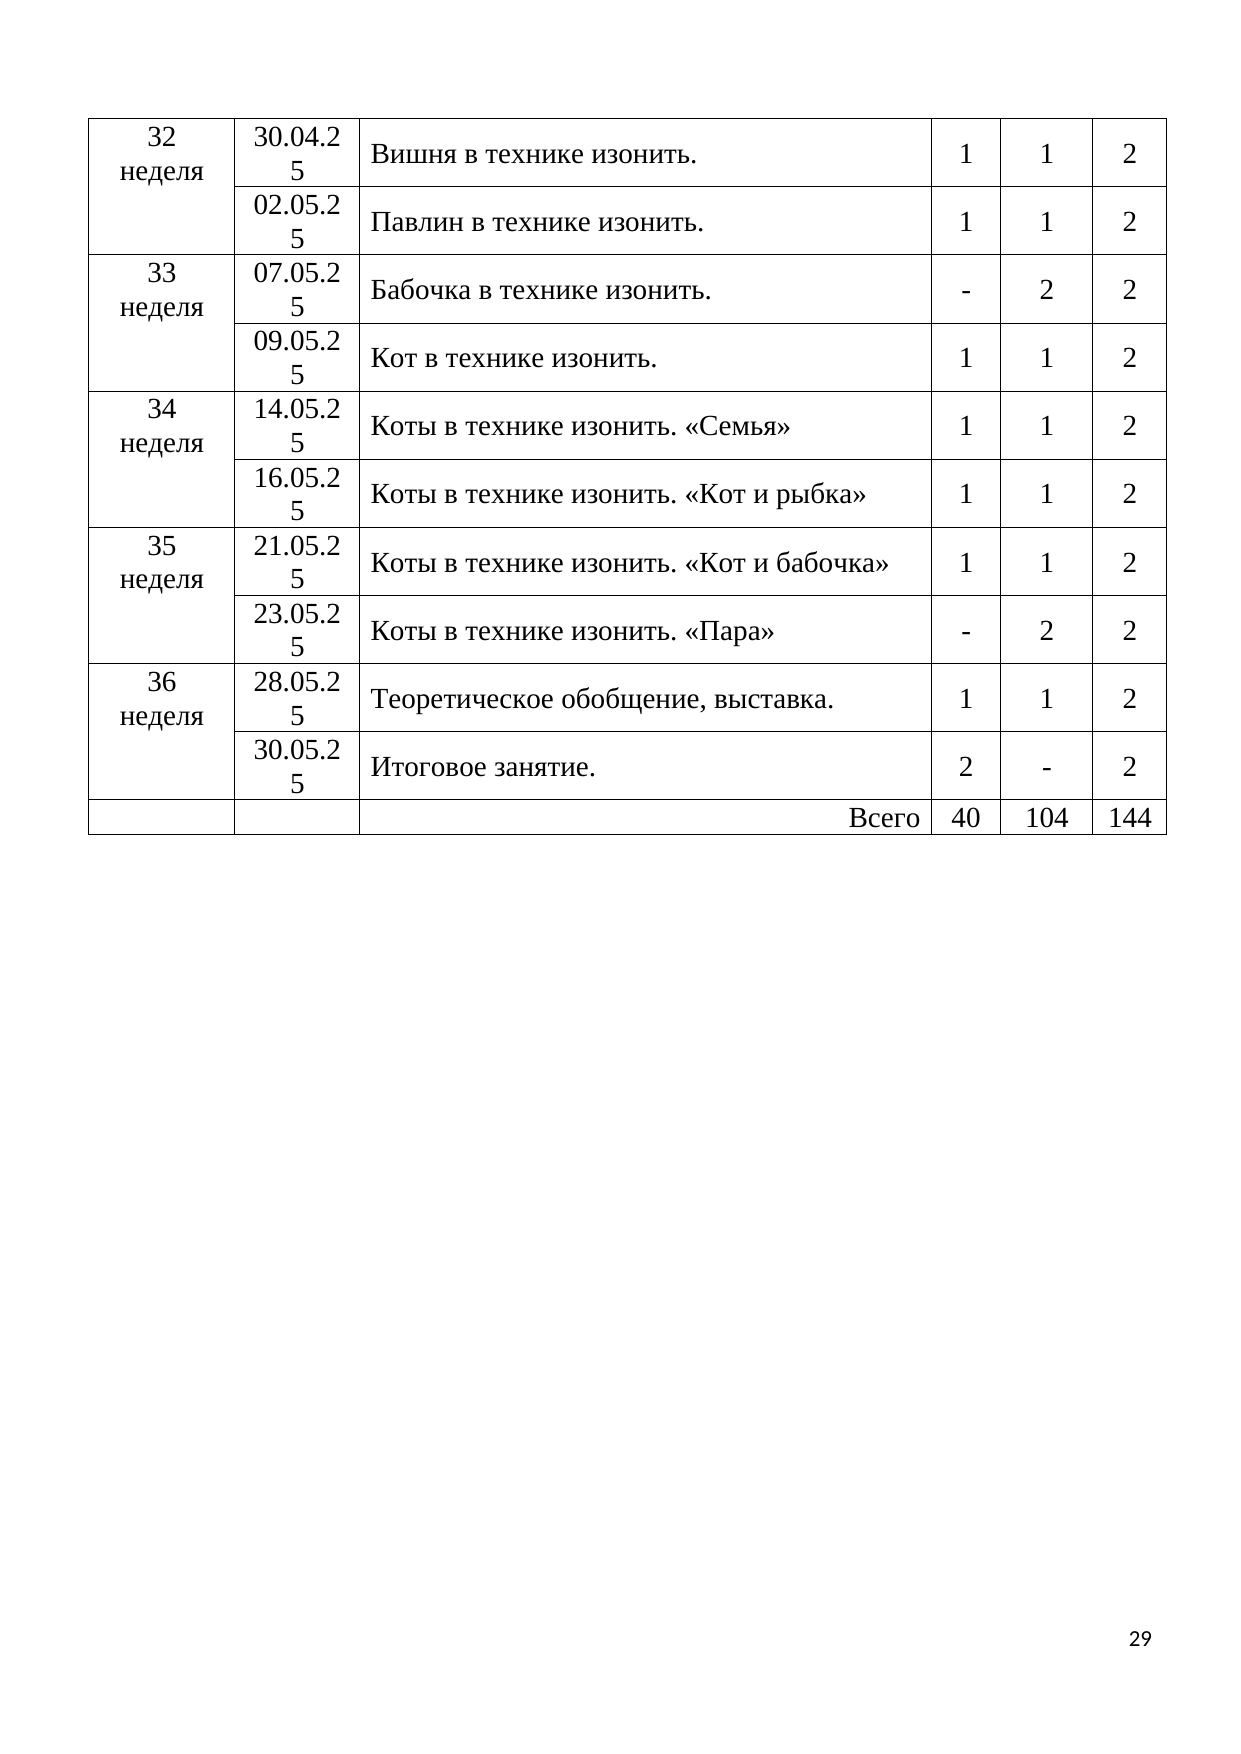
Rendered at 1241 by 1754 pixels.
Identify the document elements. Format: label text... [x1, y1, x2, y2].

table_cell 2 [1093, 392, 1166, 459]
table_cell 2 [1093, 324, 1166, 391]
table_cell 34 неделя [89, 392, 234, 527]
table_cell Всего [360, 800, 931, 834]
table_cell Павлин в технике изонить. [360, 187, 931, 254]
table_cell 09.05.25 [235, 324, 359, 391]
table_cell - [1001, 732, 1092, 799]
table_cell 1 [932, 119, 1000, 186]
table_cell 02.05.25 [235, 187, 359, 254]
table_cell Коты в технике изонить. «Кот и бабочка» [360, 528, 931, 595]
table_cell - [932, 255, 1000, 322]
table_cell 1 [932, 664, 1000, 731]
table_cell Итоговое занятие. [360, 732, 931, 799]
table_cell 2 [1093, 460, 1166, 527]
table_cell 2 [1001, 596, 1092, 663]
table_cell 07.05.25 [235, 255, 359, 322]
table_cell 1 [1001, 664, 1092, 731]
table_cell 32 неделя [89, 119, 234, 254]
table_cell 2 [932, 732, 1000, 799]
table_cell 1 [1001, 460, 1092, 527]
table_cell 2 [1093, 187, 1166, 254]
table_cell 23.05.25 [235, 596, 359, 663]
table_cell - [932, 596, 1000, 663]
table_cell 28.05.25 [235, 664, 359, 731]
table_cell 2 [1093, 664, 1166, 731]
table_cell 2 [1093, 528, 1166, 595]
table_cell Коты в технике изонить. «Семья» [360, 392, 931, 459]
table_cell 1 [932, 324, 1000, 391]
table_cell Вишня в технике изонить. [360, 119, 931, 186]
table_cell Кот в технике изонить. [360, 324, 931, 391]
table_cell 2 [1001, 255, 1092, 322]
table_cell 30.04.25 [235, 119, 359, 186]
table_cell 1 [1001, 324, 1092, 391]
table_cell 2 [1093, 255, 1166, 322]
table_cell 1 [932, 187, 1000, 254]
table_cell 2 [1093, 119, 1166, 186]
table_cell 1 [1001, 187, 1092, 254]
table_cell 2 [1093, 732, 1166, 799]
table_cell 2 [1093, 596, 1166, 663]
table_cell Коты в технике изонить. «Пара» [360, 596, 931, 663]
table_cell 1 [1001, 528, 1092, 595]
table_cell Бабочка в технике изонить. [360, 255, 931, 322]
table_cell 36 неделя [89, 664, 234, 799]
table_cell 1 [932, 392, 1000, 459]
table_cell 21.05.25 [235, 528, 359, 595]
table_cell 14.05.25 [235, 392, 359, 459]
table_cell 1 [1001, 392, 1092, 459]
table_cell 30.05.25 [235, 732, 359, 799]
table_cell 1 [932, 528, 1000, 595]
table_cell 40 [932, 800, 1000, 834]
table_cell 33 неделя [89, 255, 234, 391]
table_cell 1 [1001, 119, 1092, 186]
table_cell [235, 800, 359, 834]
table_cell 16.05.25 [235, 460, 359, 527]
table_cell 144 [1093, 800, 1166, 834]
table_cell 1 [932, 460, 1000, 527]
table_cell Коты в технике изонить. «Кот и рыбка» [360, 460, 931, 527]
table_cell 104 [1001, 800, 1092, 834]
table_cell Теоретическое обобщение, выставка. [360, 664, 931, 731]
table_cell 35 неделя [89, 528, 234, 663]
table_cell [89, 800, 234, 834]
